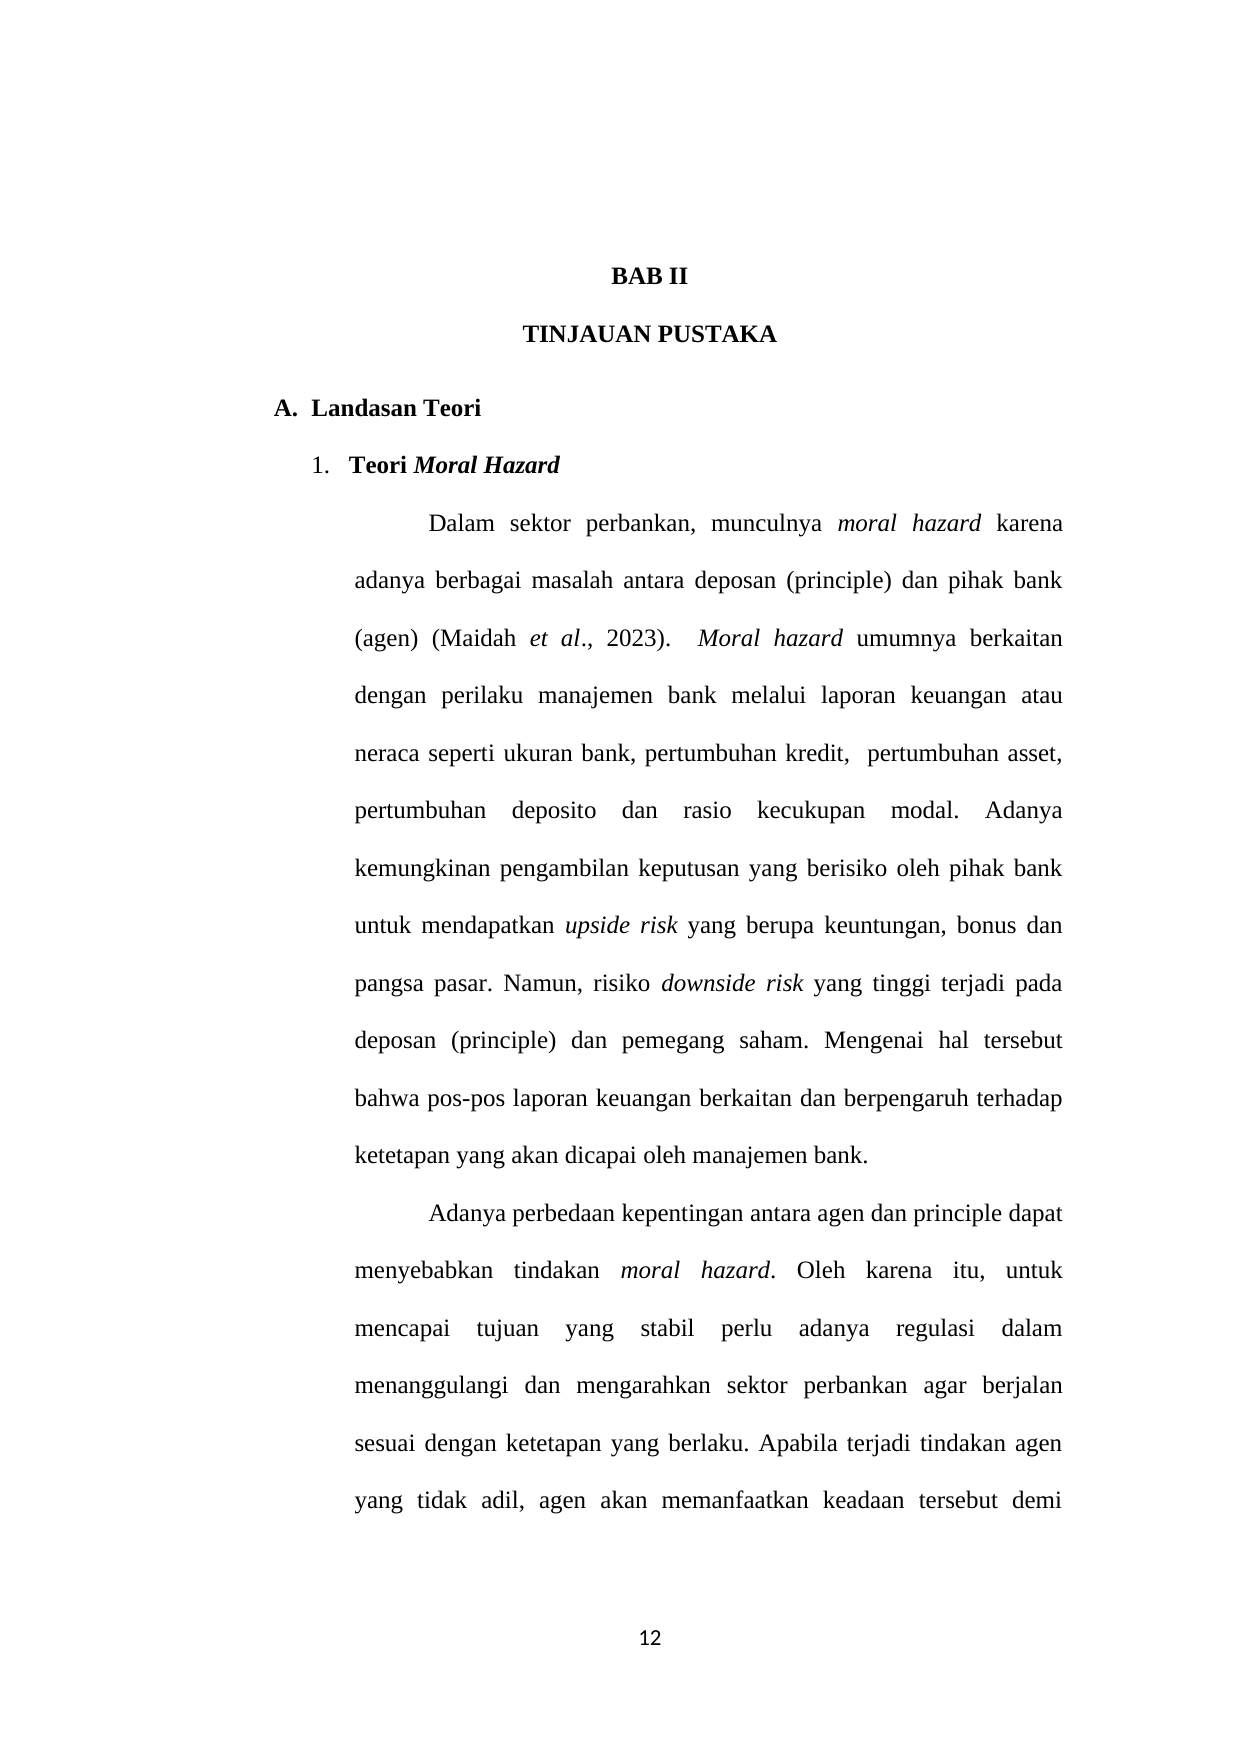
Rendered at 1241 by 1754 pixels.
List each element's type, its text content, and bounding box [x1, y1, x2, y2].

subtitle Landasan Teori [274, 393, 1063, 422]
text TINJAUAN PUSTAKA [236, 319, 1063, 347]
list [354, 1198, 1063, 1514]
list Teori Moral Hazard [311, 450, 1063, 479]
subtitle BAB II [236, 261, 1063, 290]
list Dalam sektor perbankan, munculnya moral hazard karena adanya berbagai masalah antara deposan (principle) dan pihak bank (agen) (Maidah et al., 2023). Moral hazard umumnya berkaitan dengan perilaku manajemen bank melalui laporan keuangan atau neraca seperti ukuran bank, pertumbuhan kredit, pertumbuhan asset, pertumbuhan deposito dan rasio kecukupan modal. Adanya kemungkinan pengambilan keputusan yang berisiko oleh pihak bank untuk mendapatkan upside risk yang berupa keuntungan, bonus dan pangsa pasar. Namun, risiko downside risk yang tinggi terjadi pada deposan (principle) dan pemegang saham. Mengenai hal tersebut bahwa pos-pos laporan keuangan berkaitan dan berpengaruh terhadap ketetapan yang akan dicapai oleh manajemen bank. [354, 508, 1063, 1169]
